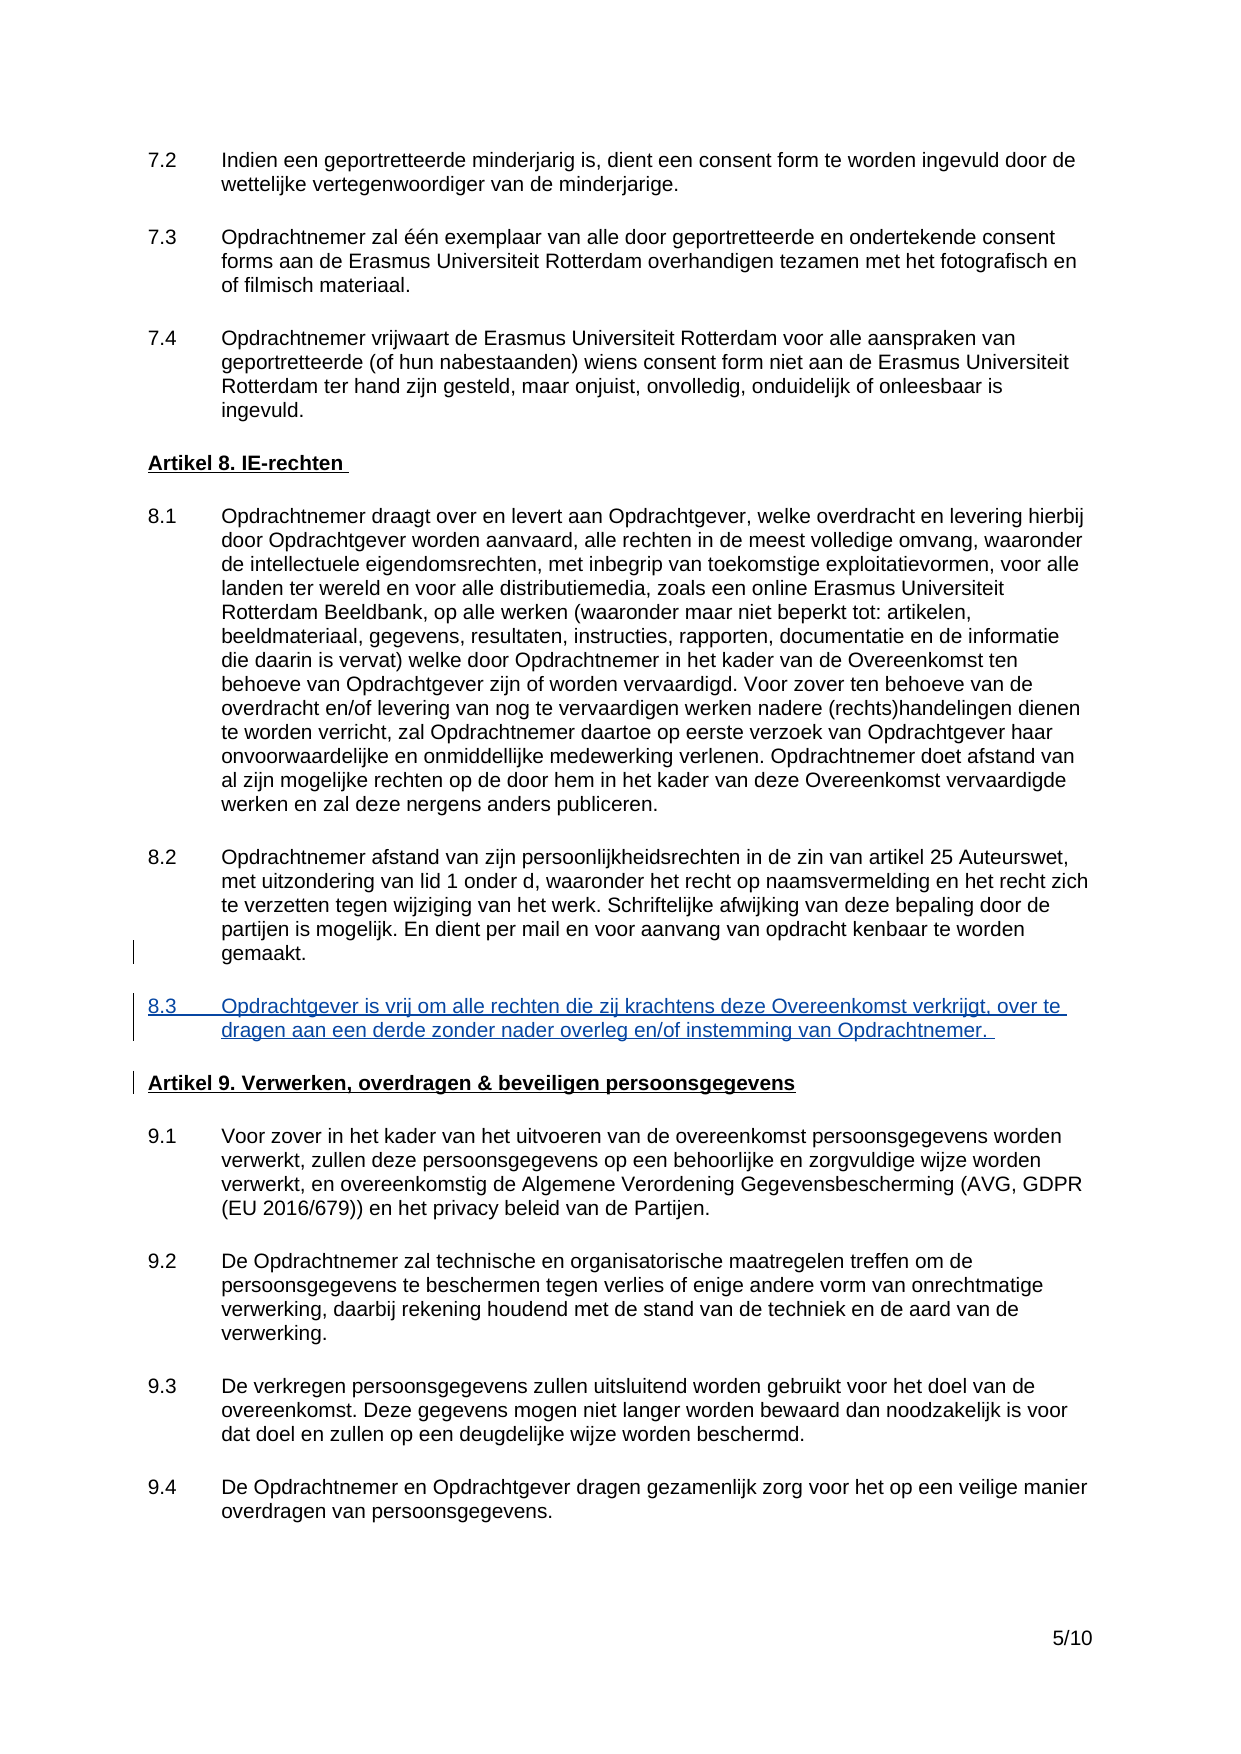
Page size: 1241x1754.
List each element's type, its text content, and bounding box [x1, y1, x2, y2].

text 7.2 Indien een geportretteerde minderjarig is, dient een consent form te worden ingevuld door de wettelijke vertegenwoordiger van de minderjarige. [148, 148, 1093, 196]
text Artikel 8. IE-rechten [148, 451, 1093, 475]
text 7.3 Opdrachtnemer zal één exemplaar van alle door geportretteerde en ondertekende consent forms aan de Erasmus Universiteit Rotterdam overhandigen tezamen met het fotografisch en of filmisch materiaal. [148, 225, 1093, 297]
text 9.3 De verkregen persoonsgegevens zullen uitsluitend worden gebruikt voor het doel van de overeenkomst. Deze gegevens mogen niet langer worden bewaard dan noodzakelijk is voor dat doel en zullen op een deugdelijke wijze worden beschermd. [148, 1374, 1093, 1446]
text 9.1 Voor zover in het kader van het uitvoeren van de overeenkomst persoonsgegevens worden verwerkt, zullen deze persoonsgegevens op een behoorlijke en zorgvuldige wijze worden verwerkt, en overeenkomstig de Algemene Verordening Gegevensbescherming (AVG, GDPR (EU 2016/679)) en het privacy beleid van de Partijen. [148, 1124, 1093, 1219]
text 7.4 Opdrachtnemer vrijwaart de Erasmus Universiteit Rotterdam voor alle aanspraken van geportretteerde (of hun nabestaanden) wiens consent form niet aan de Erasmus Universiteit Rotterdam ter hand zijn gesteld, maar onjuist, onvolledig, onduidelijk of onleesbaar is ingevuld. [148, 326, 1093, 422]
text 8.2 Opdrachtnemer afstand van zijn persoonlijkheidsrechten in de zin van artikel 25 Auteurswet, met uitzondering van lid 1 onder d, waaronder het recht op naamsvermelding en het recht zich te verzetten tegen wijziging van het werk. Schriftelijke afwijking van deze bepaling door de partijen is mogelijk. En dient per mail en voor aanvang van opdracht kenbaar te worden gemaakt. [148, 844, 1093, 964]
text 9.2 De Opdrachtnemer zal technische en organisatorische maatregelen treffen om de persoonsgegevens te beschermen tegen verlies of enige andere vorm van onrechtmatige verwerking, daarbij rekening houdend met de stand van de techniek en de aard van de verwerking. [148, 1249, 1093, 1344]
text 9.4 De Opdrachtnemer en Opdrachtgever dragen gezamenlijk zorg voor het op een veilige manier overdragen van persoonsgegevens. [148, 1475, 1093, 1523]
text Artikel 9. Verwerken, overdragen & beveiligen persoonsgegevens [148, 1071, 1093, 1094]
text 8.1 Opdrachtnemer draagt over en levert aan Opdrachtgever, welke overdracht en levering hierbij door Opdrachtgever worden aanvaard, alle rechten in de meest volledige omvang, waaronder de intellectuele eigendomsrechten, met inbegrip van toekomstige exploitatievormen, voor alle landen ter wereld en voor alle distributiemedia, zoals een online Erasmus Universiteit Rotterdam Beeldbank, op alle werken (waaronder maar niet beperkt tot: artikelen, beeldmateriaal, gegevens, resultaten, instructies, rapporten, documentatie en de informatie die daarin is vervat) welke door Opdrachtnemer in het kader van de Overeenkomst ten behoeve van Opdrachtgever zijn of worden vervaardigd. Voor zover ten behoeve van de overdracht en/of levering van nog te vervaardigen werken nadere (rechts)handelingen dienen te worden verricht, zal Opdrachtnemer daartoe op eerste verzoek van Opdrachtgever haar onvoorwaardelijke en onmiddellijke medewerking verlenen. Opdrachtnemer doet afstand van al zijn mogelijke rechten op de door hem in het kader van deze Overeenkomst vervaardigde werken en zal deze nergens anders publiceren. [148, 504, 1093, 815]
